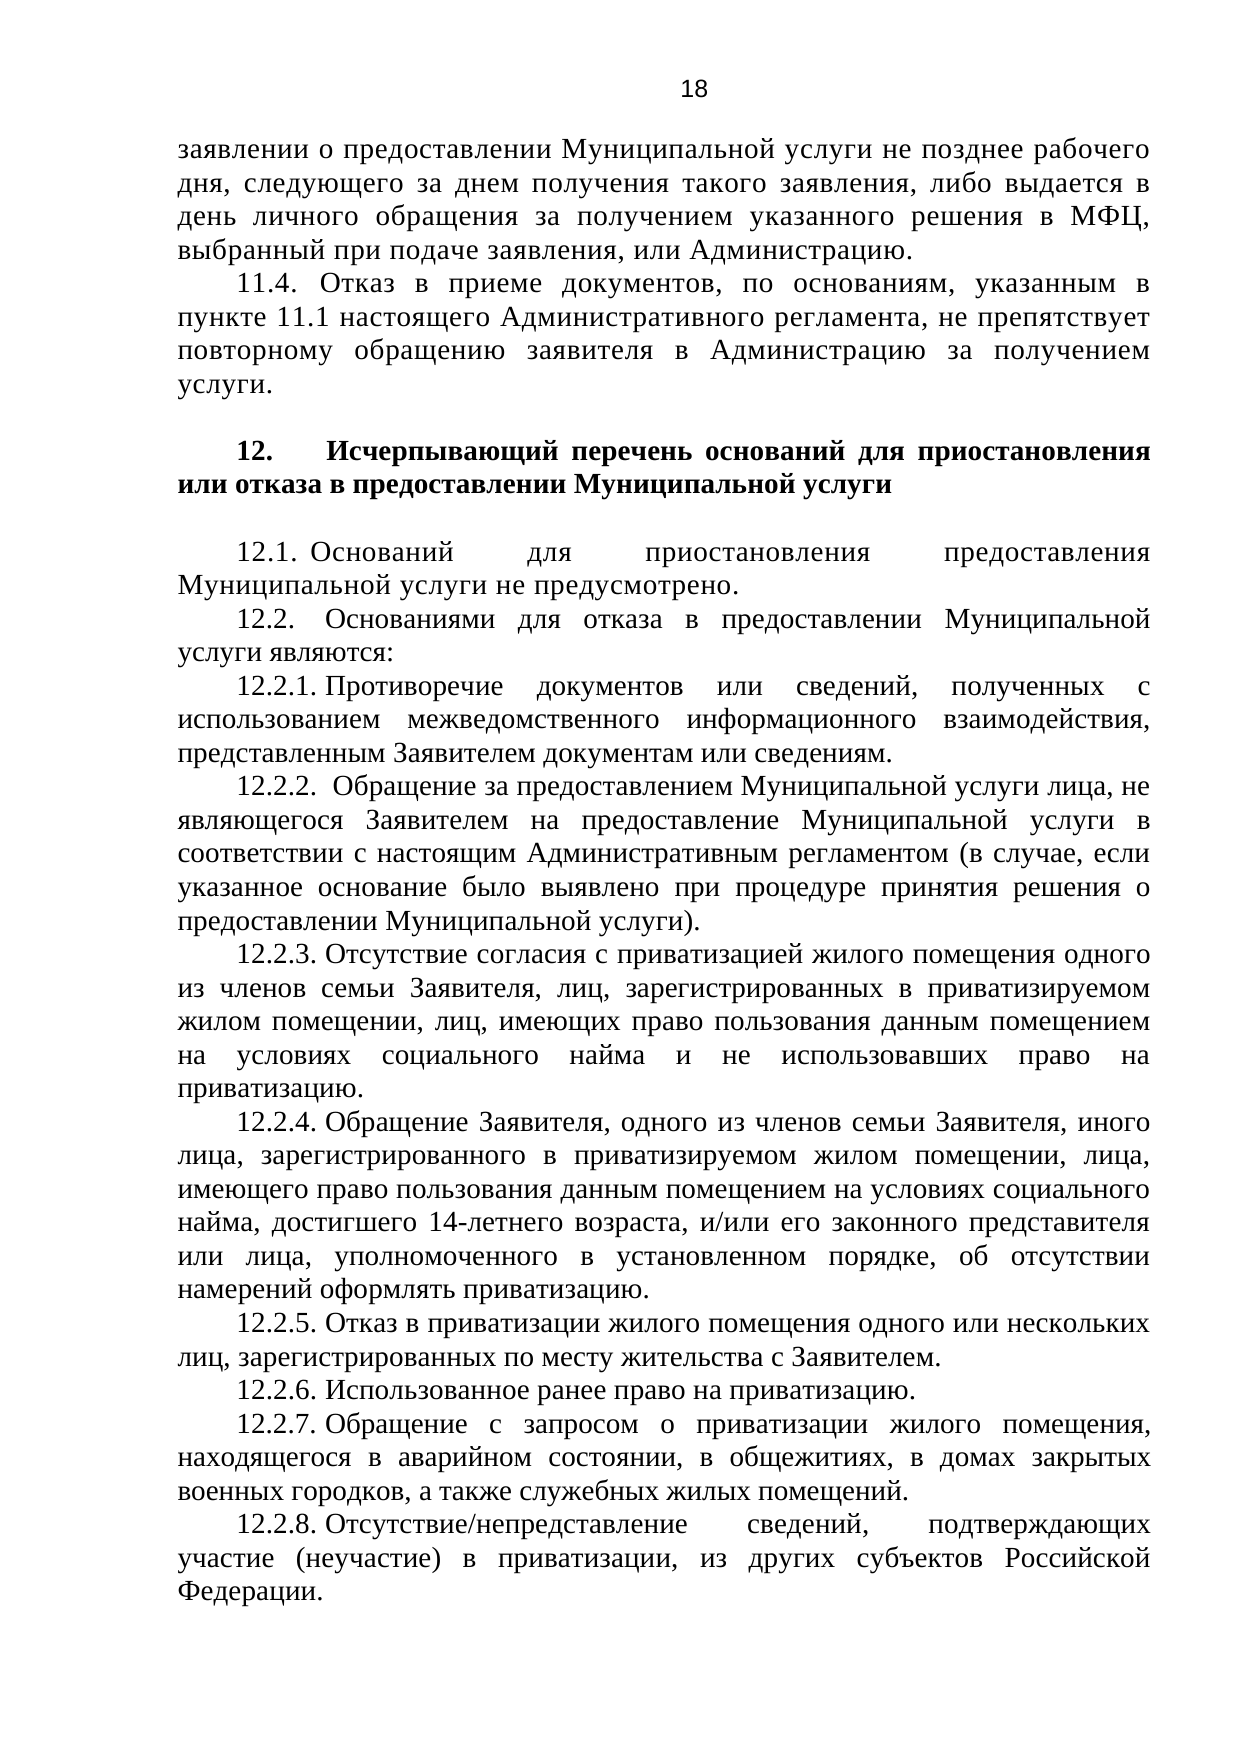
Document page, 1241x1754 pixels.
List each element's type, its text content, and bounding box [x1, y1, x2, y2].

list Исчерпывающий перечень оснований для приостановления или отказа в предоставлении Муниципальной услуги [177, 433, 1152, 500]
list Отсутствие/непредставление сведений, подтверждающих участие (неучастие) в приватизации, из других субъектов Российской Федерации. [177, 1506, 1152, 1607]
list Отказ в приватизации жилого помещения одного или нескольких лиц, зарегистрированных по месту жительства с Заявителем. [177, 1305, 1152, 1372]
list Основаниями для отказа в предоставлении Муниципальной услуги являются: [177, 601, 1152, 668]
list Отсутствие согласия с приватизацией жилого помещения одного из членов семьи Заявителя, лиц, зарегистрированных в приватизируемом жилом помещении, лиц, имеющих право пользования данным помещением на условиях социального найма и не использовавших право на приватизацию. [177, 936, 1152, 1104]
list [177, 131, 1152, 265]
list Оснований для приостановления предоставления Муниципальной услуги не предусмотрено. [177, 534, 1152, 601]
list Обращение с запросом о приватизации жилого помещения, находящегося в аварийном состоянии, в общежитиях, в домах закрытых военных городков, а также служебных жилых помещений. [177, 1406, 1152, 1506]
list Использованное ранее право на приватизацию. [177, 1372, 1152, 1406]
list Противоречие документов или сведений, полученных с использованием межведомственного информационного взаимодействия, представленным Заявителем документам или сведениям. [177, 668, 1152, 768]
list Обращение за предоставлением Муниципальной услуги лица, не являющегося Заявителем на предоставление Муниципальной услуги в соответствии с настоящим Административным регламентом (в случае, если указанное основание было выявлено при процедуре принятия решения о предоставлении Муниципальной услуги). [177, 768, 1152, 936]
list Обращение Заявителя, одного из членов семьи Заявителя, иного лица, зарегистрированного в приватизируемом жилом помещении, лица, имеющего право пользования данным помещением на условиях социального найма, достигшего 14-летнего возраста, и/или его законного представителя или лица, уполномоченного в установленном порядке, об отсутствии намерений оформлять приватизацию. [177, 1104, 1152, 1305]
list Отказ в приеме документов, по основаниям, указанным в пункте 11.1 настоящего Административного регламента, не препятствует повторному обращению заявителя в Администрацию за получением услуги. [177, 265, 1152, 399]
